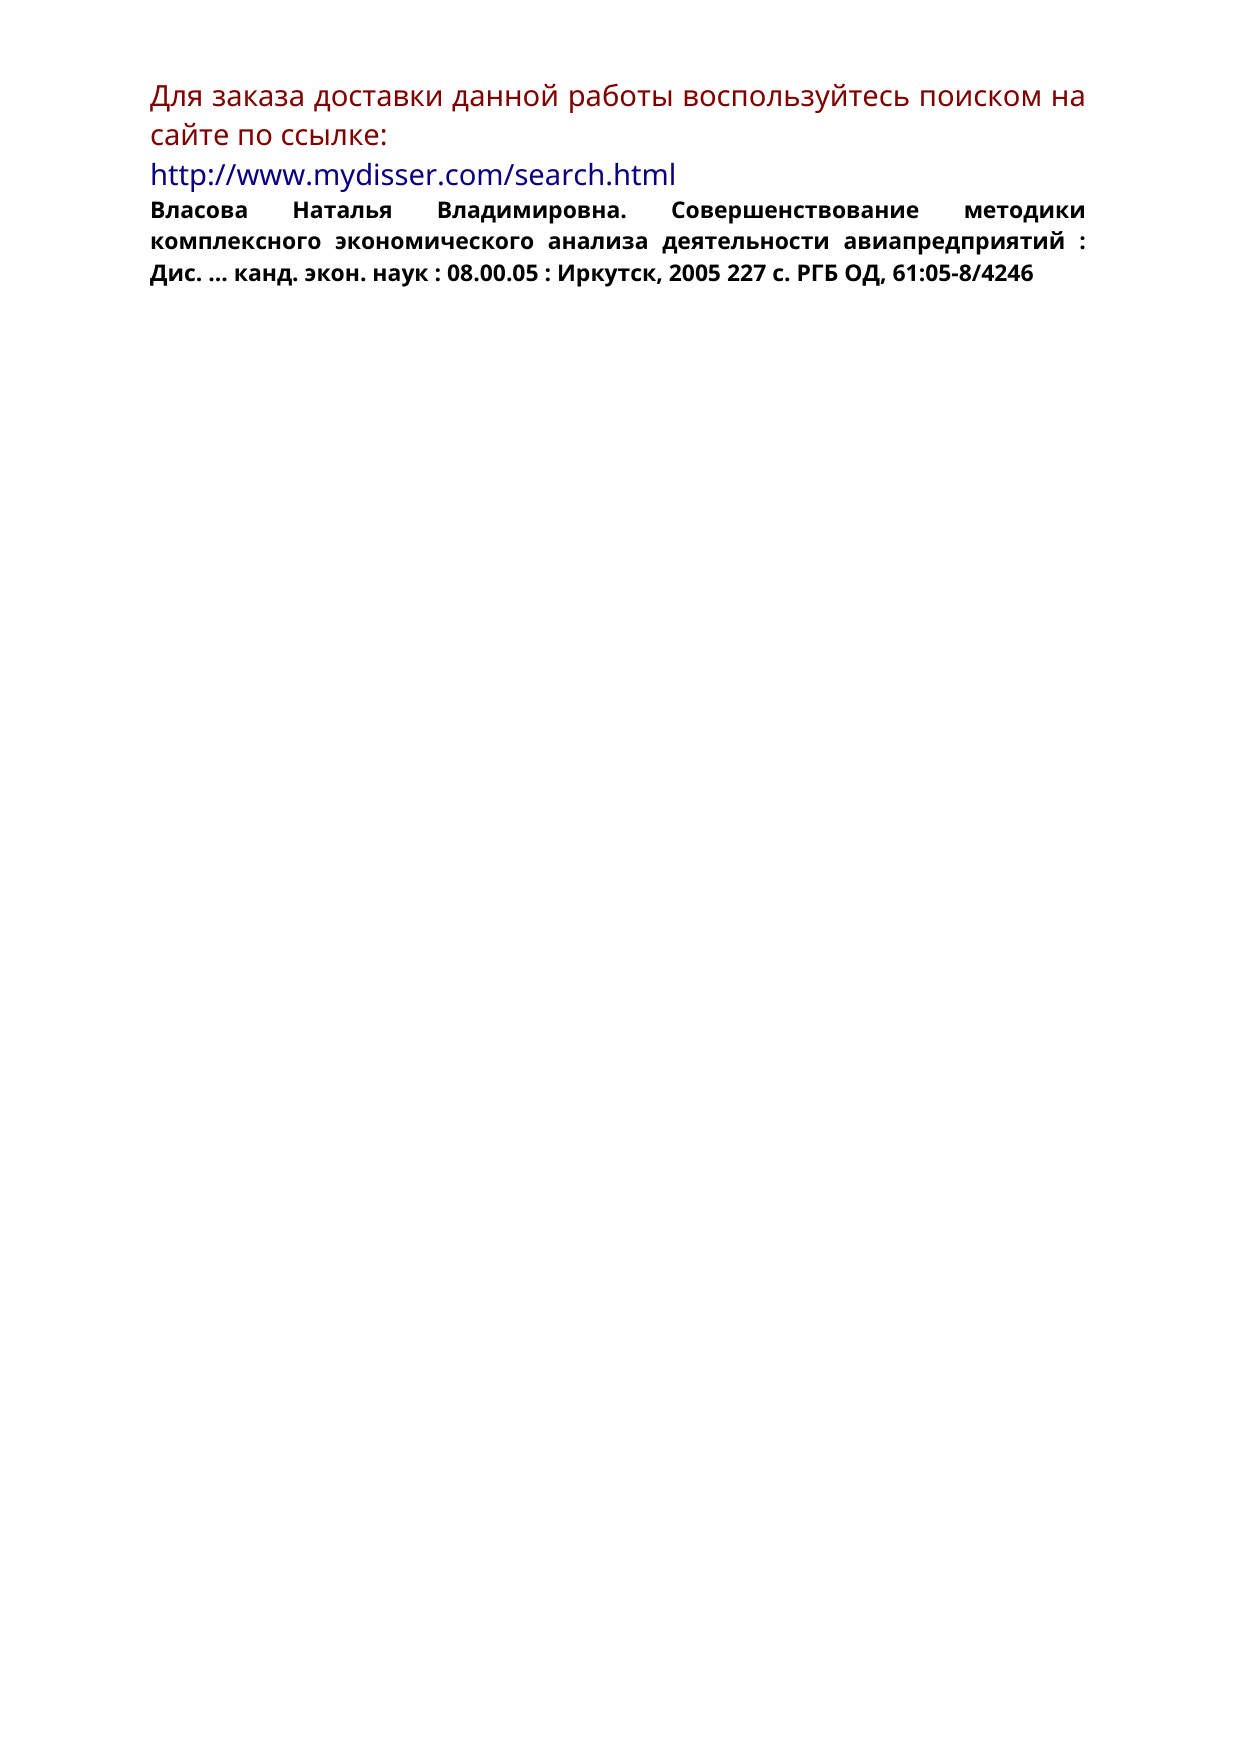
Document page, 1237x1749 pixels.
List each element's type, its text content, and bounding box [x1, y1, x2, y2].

text Власова Наталья Владимировна. Совершенствование методики комплексного экономического анализа деятельности авиапредприятий : Дис. ... канд. экон. наук : 08.00.05 : Иркутск, 2005 227 c. РГБ ОД, 61:05-8/4246 [150, 194, 1086, 288]
